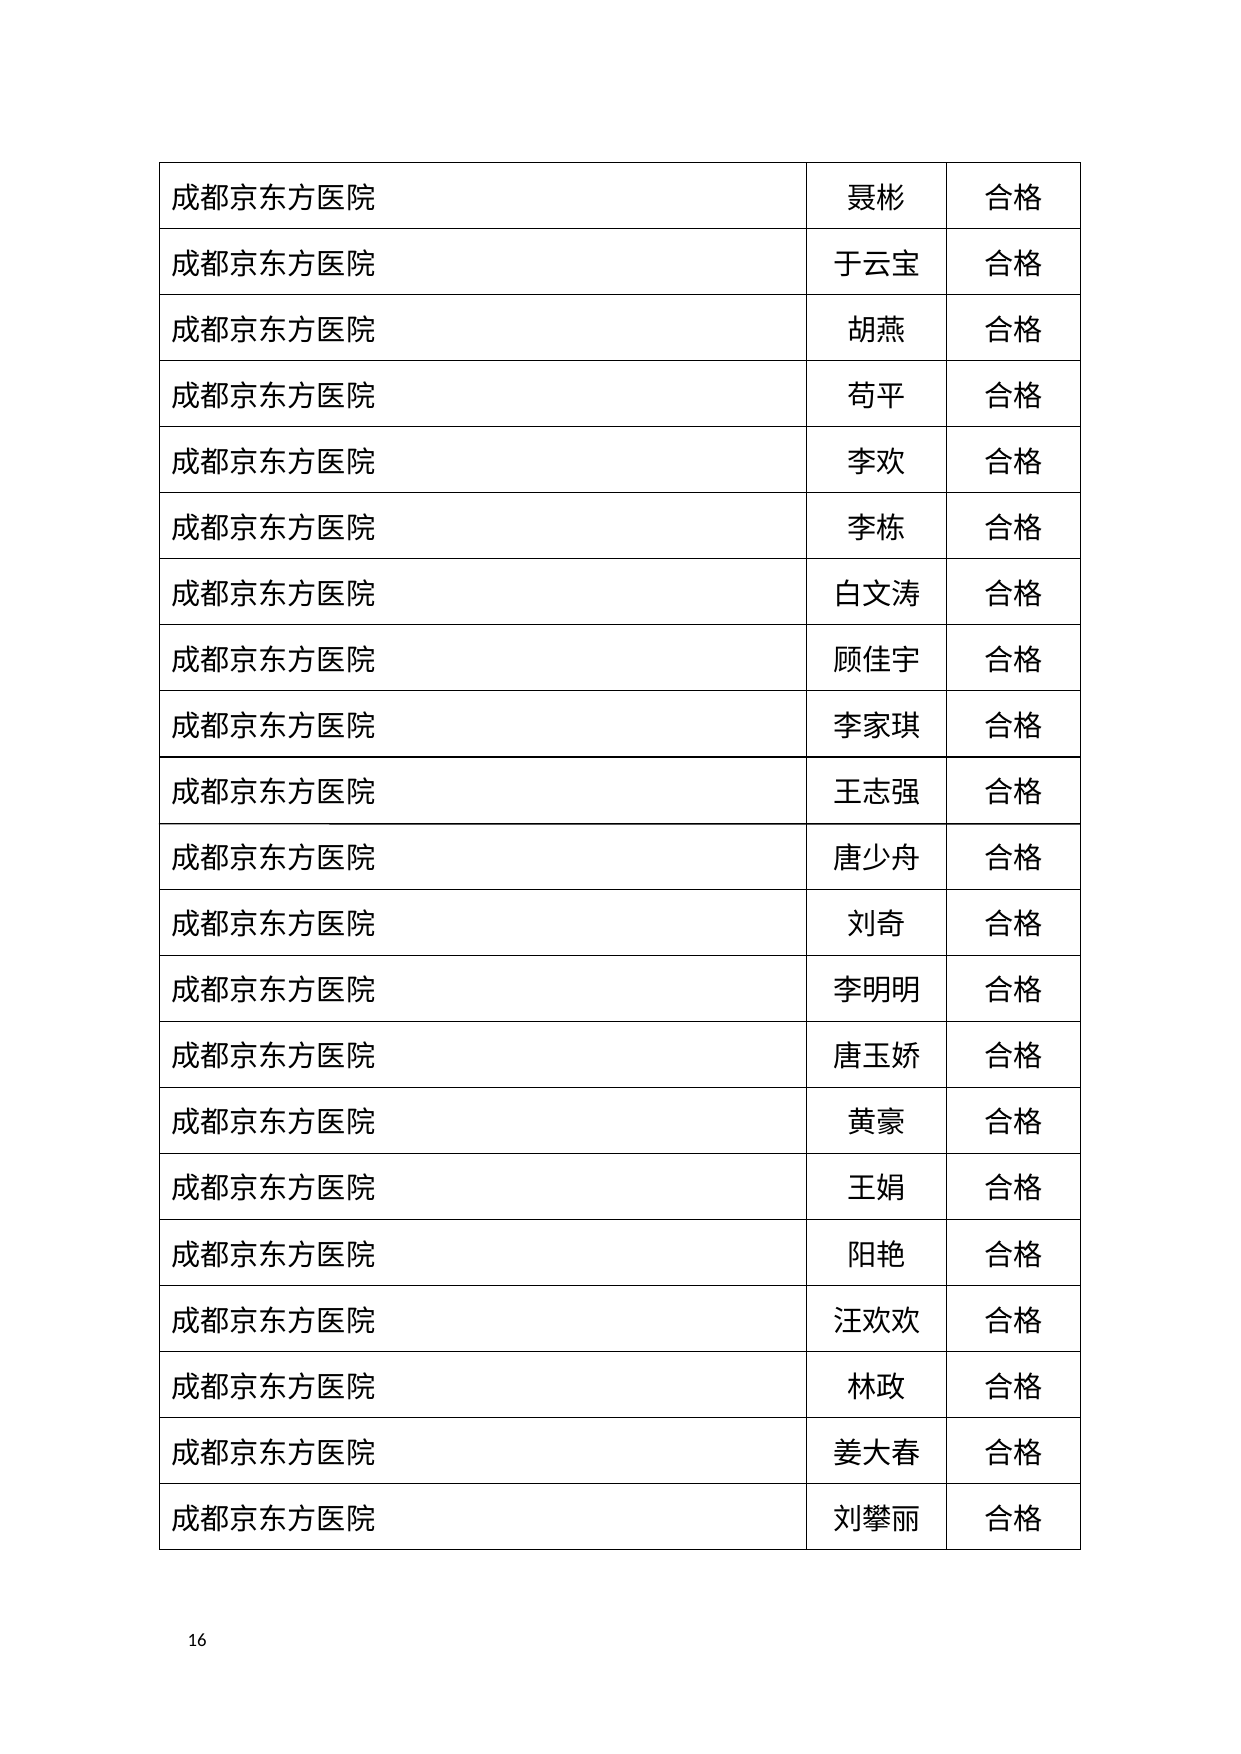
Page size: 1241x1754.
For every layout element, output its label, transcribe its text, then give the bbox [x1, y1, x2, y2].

table_cell 胡燕 [807, 295, 946, 360]
table_cell 于云宝 [807, 229, 946, 294]
table_cell 合格 [947, 163, 1080, 228]
table_cell 合格 [947, 1286, 1080, 1351]
table_cell 合格 [947, 1352, 1080, 1417]
table_cell 苟平 [807, 361, 946, 426]
table_cell 合格 [947, 427, 1080, 492]
table_cell 合格 [947, 625, 1080, 690]
table_cell 林政 [807, 1352, 946, 1417]
table_cell 阳艳 [807, 1220, 946, 1285]
table_cell 合格 [947, 758, 1080, 822]
table_cell 成都京东方医院 [160, 758, 806, 822]
table_cell 合格 [947, 493, 1080, 558]
table_cell 成都京东方医院 [160, 1154, 806, 1219]
table_cell 成都京东方医院 [160, 1418, 806, 1483]
table_cell 成都京东方医院 [160, 361, 806, 426]
table_cell 聂彬 [807, 163, 946, 228]
table_cell 合格 [947, 890, 1080, 954]
table_cell 成都京东方医院 [160, 1220, 806, 1285]
table_cell 王志强 [807, 758, 946, 822]
table_cell 唐玉娇 [807, 1022, 946, 1087]
table_cell 合格 [947, 1088, 1080, 1153]
table_cell 成都京东方医院 [160, 559, 806, 624]
table_cell 成都京东方医院 [160, 1484, 806, 1549]
table_cell 成都京东方医院 [160, 163, 806, 228]
table_cell 刘攀丽 [807, 1484, 946, 1549]
table_cell 成都京东方医院 [160, 1022, 806, 1087]
table_cell 合格 [947, 1154, 1080, 1219]
table_cell 姜大春 [807, 1418, 946, 1483]
table_cell 合格 [947, 1022, 1080, 1087]
table_cell 合格 [947, 559, 1080, 624]
table_cell 成都京东方医院 [160, 956, 806, 1021]
table_cell 合格 [947, 1484, 1080, 1549]
table_cell 李明明 [807, 956, 946, 1021]
table_cell 合格 [947, 1418, 1080, 1483]
table_cell 成都京东方医院 [160, 427, 806, 492]
table_cell 成都京东方医院 [160, 691, 806, 756]
table_cell 黄豪 [807, 1088, 946, 1153]
table_cell 成都京东方医院 [160, 625, 806, 690]
table_cell 顾佳宇 [807, 625, 946, 690]
table_cell 成都京东方医院 [160, 295, 806, 360]
table_cell 成都京东方医院 [160, 890, 806, 954]
table_cell 合格 [947, 229, 1080, 294]
table_cell 合格 [947, 825, 1080, 888]
table_cell 唐少舟 [807, 825, 946, 888]
table_cell 成都京东方医院 [160, 1088, 806, 1153]
table_cell 李栋 [807, 493, 946, 558]
table_cell 李欢 [807, 427, 946, 492]
table_cell 成都京东方医院 [160, 229, 806, 294]
table_cell 合格 [947, 1220, 1080, 1285]
table_cell 成都京东方医院 [160, 1286, 806, 1351]
table_cell 成都京东方医院 [160, 825, 806, 888]
table_cell 刘奇 [807, 890, 946, 954]
table_cell 汪欢欢 [807, 1286, 946, 1351]
table_cell 合格 [947, 956, 1080, 1021]
table_cell 王娟 [807, 1154, 946, 1219]
table_cell 合格 [947, 295, 1080, 360]
table_cell 白文涛 [807, 559, 946, 624]
table_cell 成都京东方医院 [160, 1352, 806, 1417]
table_cell 李家琪 [807, 691, 946, 756]
table_cell 成都京东方医院 [160, 493, 806, 558]
table_cell 合格 [947, 361, 1080, 426]
table_cell 合格 [947, 691, 1080, 756]
